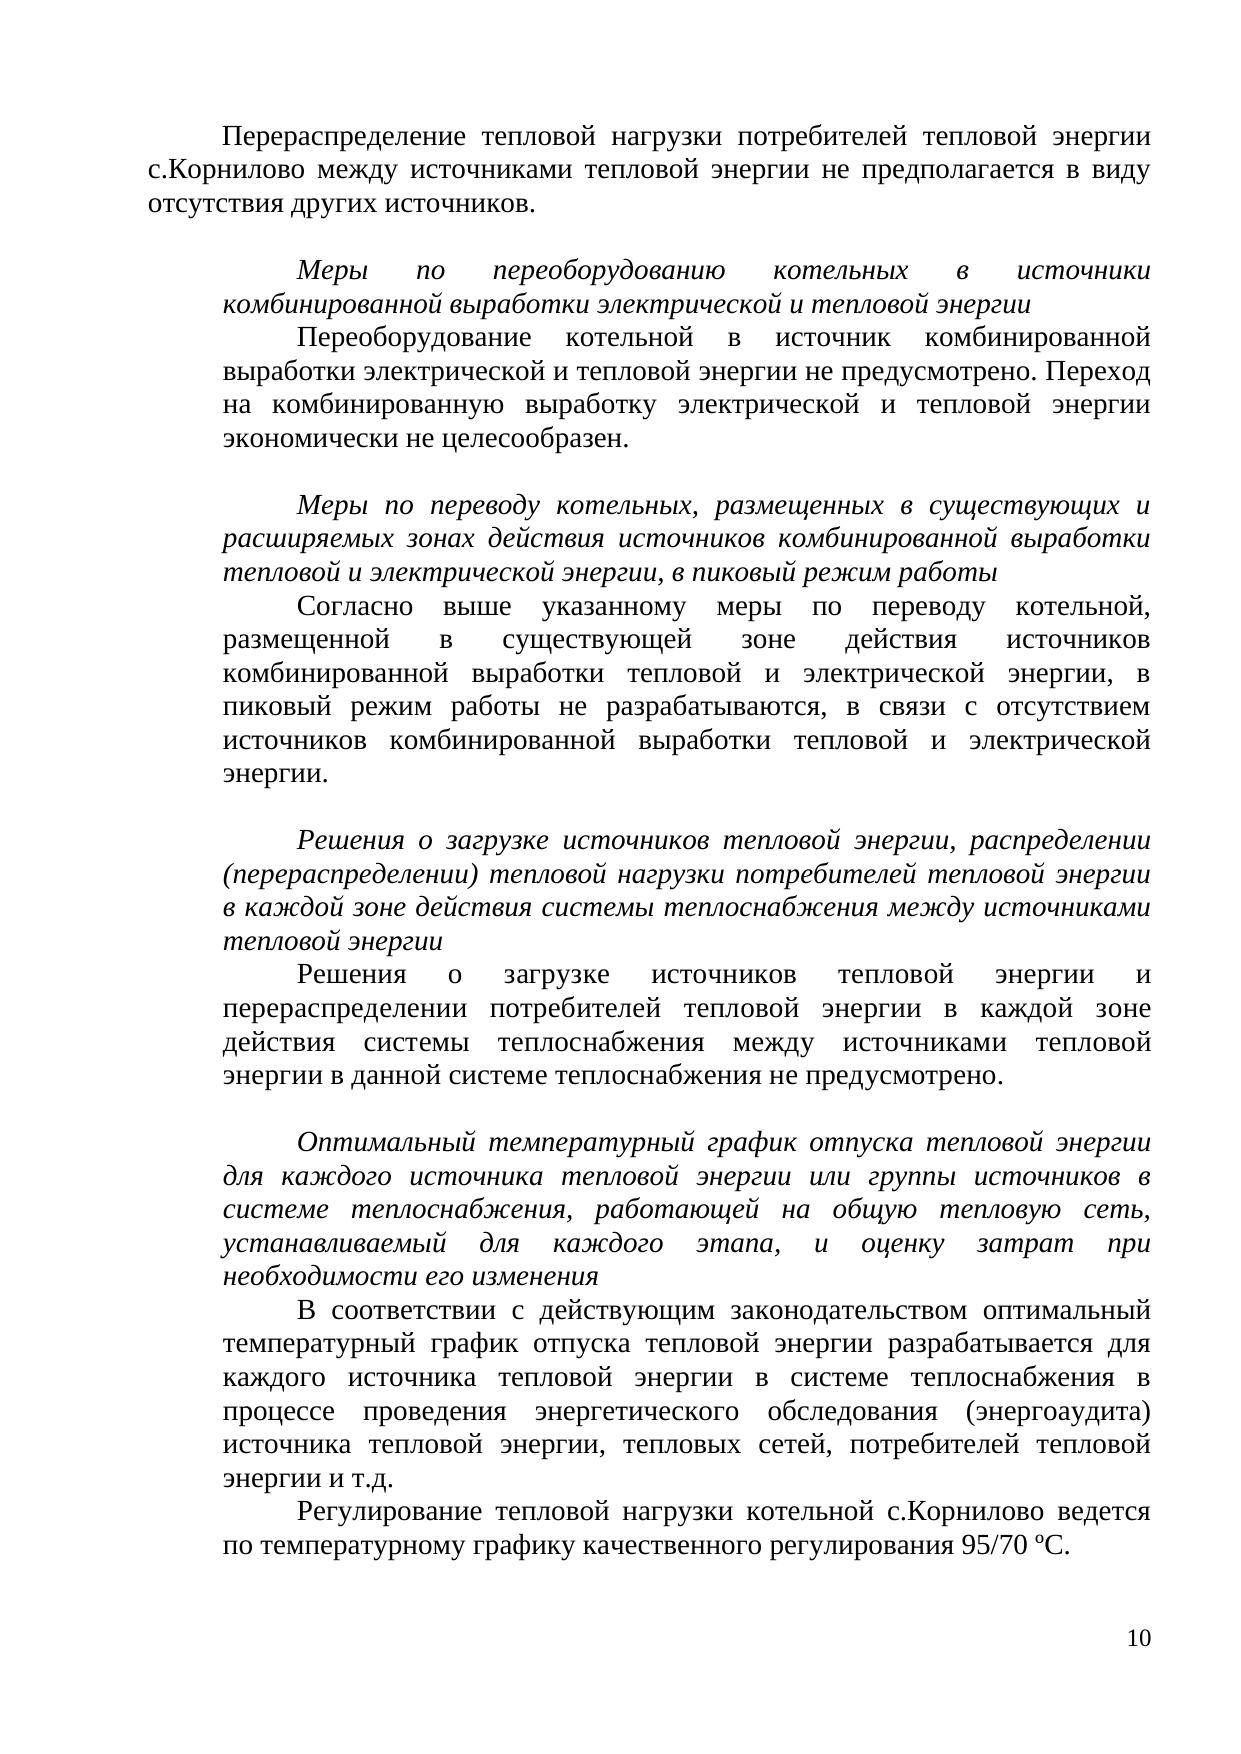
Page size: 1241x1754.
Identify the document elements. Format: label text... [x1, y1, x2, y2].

list Перераспределение тепловой нагрузки потребителей тепловой энергии с.Корнилово между источниками тепловой энергии не предполагается в виду отсутствия других источников. [148, 118, 1152, 219]
text Меры по переводу котельных, размещенных в существующих и расширяемых зонах действия источников комбинированной выработки тепловой и электрической энергии, в пиковый режим работы [223, 487, 1152, 588]
text Решения о загрузке источников тепловой энергии, распределении (перераспределении) тепловой нагрузки потребителей тепловой энергии в каждой зоне действия системы теплоснабжения между источниками тепловой энергии [223, 822, 1152, 957]
text В соответствии с действующим законодательством оптимальный температурный график отпуска тепловой энергии разрабатывается для каждого источника тепловой энергии в системе теплоснабжения в процессе проведения энергетического обследования (энергоаудита) источника тепловой энергии, тепловых сетей, потребителей тепловой энергии и т.д. [223, 1292, 1152, 1493]
text Оптимальный температурный график отпуска тепловой энергии для каждого источника тепловой энергии или группы источников в системе теплоснабжения, работающей на общую тепловую сеть, устанавливаемый для каждого этапа, и оценку затрат при необходимости его изменения [223, 1124, 1152, 1292]
text Решения о загрузке источников тепловой энергии и перераспределении потребителей тепловой энергии в каждой зоне действия системы теплоснабжения между источниками тепловой энергии в данной системе теплоснабжения не предусмотрено. [223, 957, 1152, 1091]
text Меры по переоборудованию котельных в источники комбинированной выработки электрической и тепловой энергии [223, 252, 1152, 319]
text Регулирование тепловой нагрузки котельной с.Корнилово ведется по температурному графику качественного регулирования 95/70 ºС. [223, 1493, 1152, 1560]
text Согласно выше указанному меры по переводу котельной, размещенной в существующей зоне действия источников комбинированной выработки тепловой и электрической энергии, в пиковый режим работы не разрабатываются, в связи с отсутствием источников комбинированной выработки тепловой и электрической энергии. [223, 588, 1152, 789]
text Переоборудование котельной в источник комбинированной выработки электрической и тепловой энергии не предусмотрено. Переход на комбинированную выработку электрической и тепловой энергии экономически не целесообразен. [223, 319, 1152, 453]
